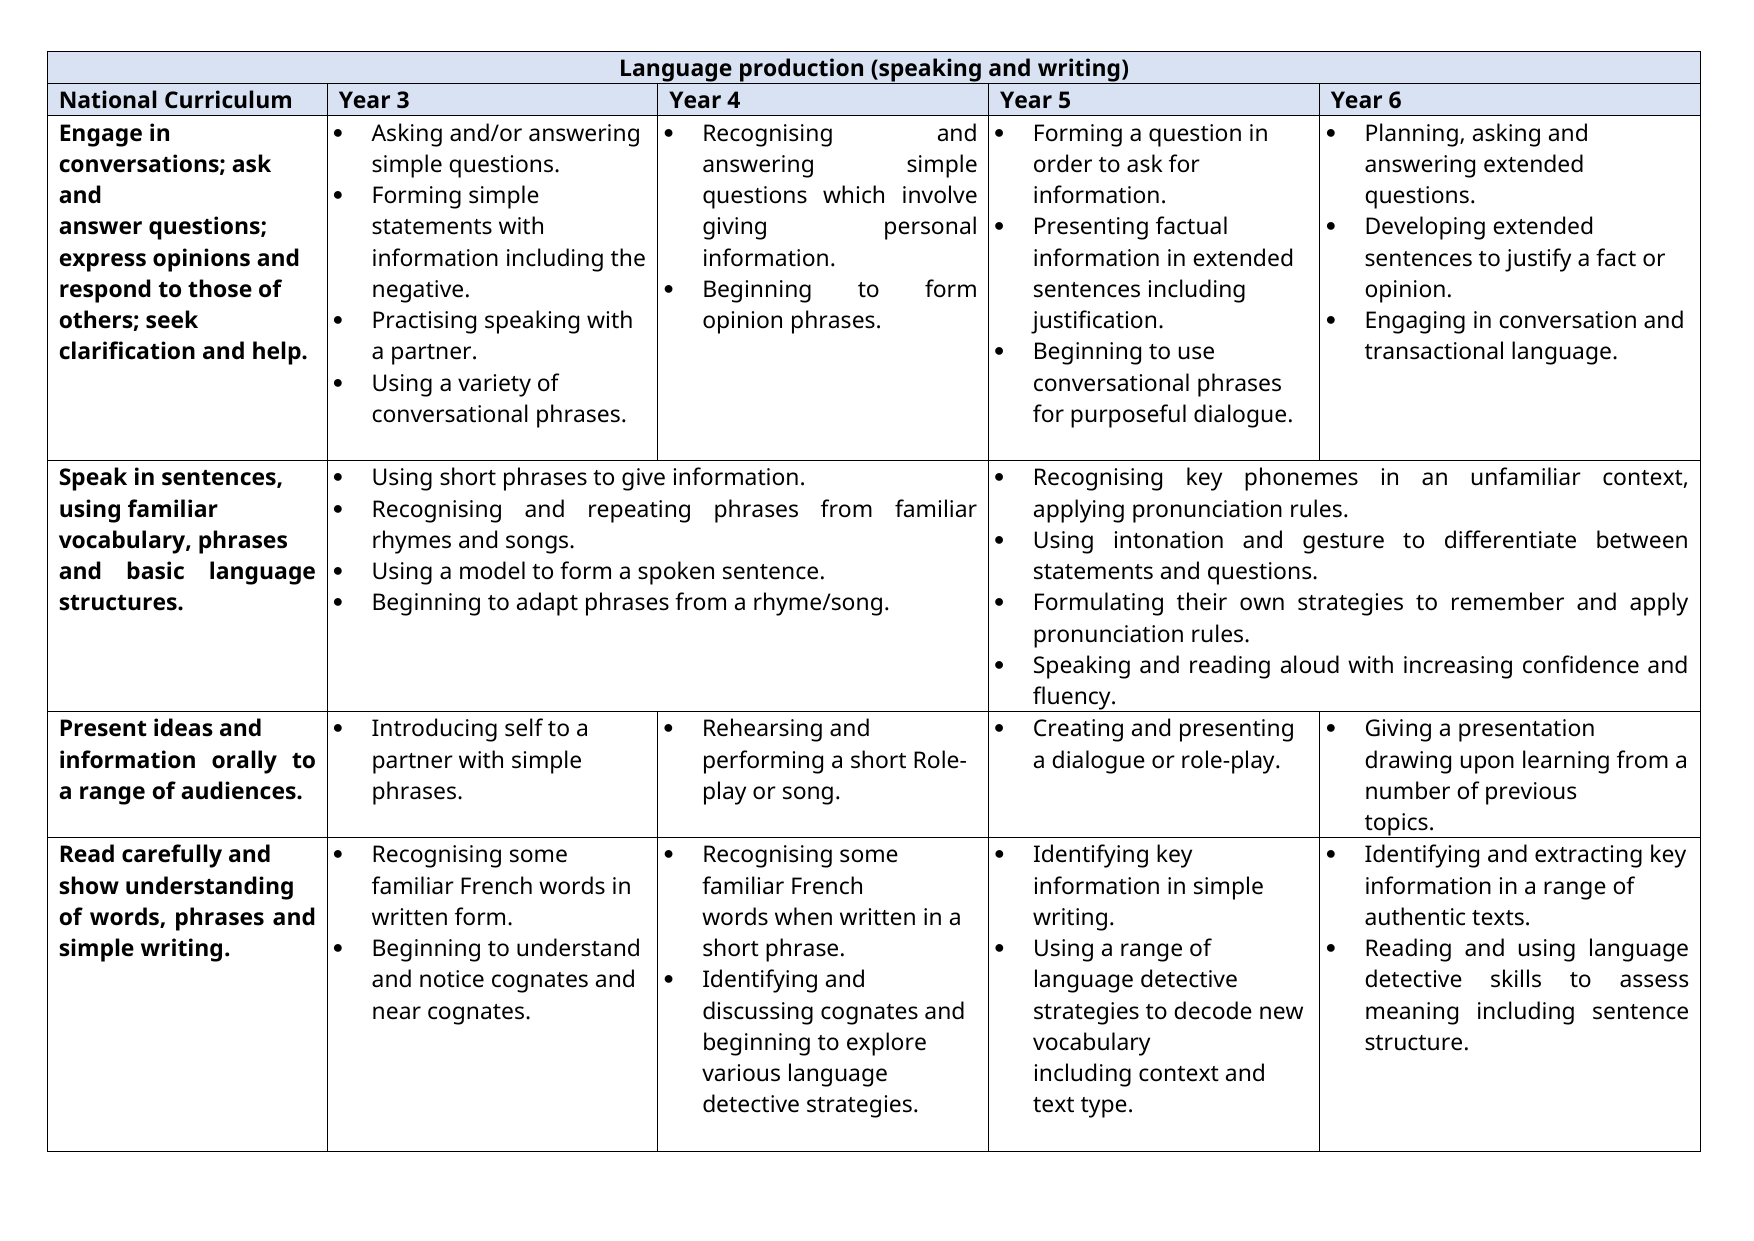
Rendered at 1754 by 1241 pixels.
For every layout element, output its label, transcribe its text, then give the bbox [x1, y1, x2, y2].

table_header Language production (speaking and writing) [48, 52, 1700, 83]
table_cell Read carefully and show understanding of words, phrases and simple writing. [48, 838, 327, 1151]
table_cell Identifying key information in simple writing. Using a range of language detective strategies to decode new vocabulary including context and text type. [989, 838, 1319, 1151]
table_cell Recognising and answering simple questions which involve giving personal information. Beginning to form opinion phrases. [658, 116, 988, 460]
table_cell Recognising some familiar French words when written in a short phrase. Identifying and discussing cognates and beginning to explore various language detective strategies. [658, 838, 988, 1151]
table_cell Asking and/or answering simple questions. Forming simple statements with information including the negative. Practising speaking with a partner. Using a variety of conversational phrases. [328, 116, 657, 460]
table_cell Creating and presenting a dialogue or role-play. [989, 712, 1319, 837]
table_cell Recognising some familiar French words in written form. Beginning to understand and notice cognates and near cognates. [328, 838, 657, 1151]
table_cell Engage in conversations; ask and answer questions; express opinions and respond to those of others; seek clarification and help. [48, 116, 327, 460]
table_cell Using short phrases to give information. Recognising and repeating phrases from familiar rhymes and songs. Using a model to form a spoken sentence. Beginning to adapt phrases from a rhyme/song. [328, 461, 988, 711]
table_cell Identifying and extracting key information in a range of authentic texts. Reading and using language detective skills to assess meaning including sentence structure. [1320, 838, 1700, 1151]
table_cell Giving a presentation drawing upon learning from a number of previous topics. [1320, 712, 1700, 837]
table_cell Rehearsing and performing a short Role-play or song. [658, 712, 988, 837]
table_cell Year 6 [1320, 84, 1700, 115]
table_cell Year 4 [658, 84, 988, 115]
table_cell Present ideas and information orally to a range of audiences. [48, 712, 327, 837]
table_cell Year 3 [328, 84, 657, 115]
table_cell National Curriculum [48, 84, 327, 115]
table_cell Introducing self to a partner with simple phrases. [328, 712, 657, 837]
table_cell Planning, asking and answering extended questions. Developing extended sentences to justify a fact or opinion. Engaging in conversation and transactional language. [1320, 116, 1700, 460]
table_cell Recognising key phonemes in an unfamiliar context, applying pronunciation rules. Using intonation and gesture to differentiate between statements and questions. Formulating their own strategies to remember and apply pronunciation rules. Speaking and reading aloud with increasing confidence and fluency. [989, 461, 1700, 711]
table_cell Year 5 [989, 84, 1319, 115]
table_cell Speak in sentences, using familiar vocabulary, phrases and basic language structures. [48, 461, 327, 711]
table_cell Forming a question in order to ask for information. Presenting factual information in extended sentences including justification. Beginning to use conversational phrases for purposeful dialogue. [989, 116, 1319, 460]
